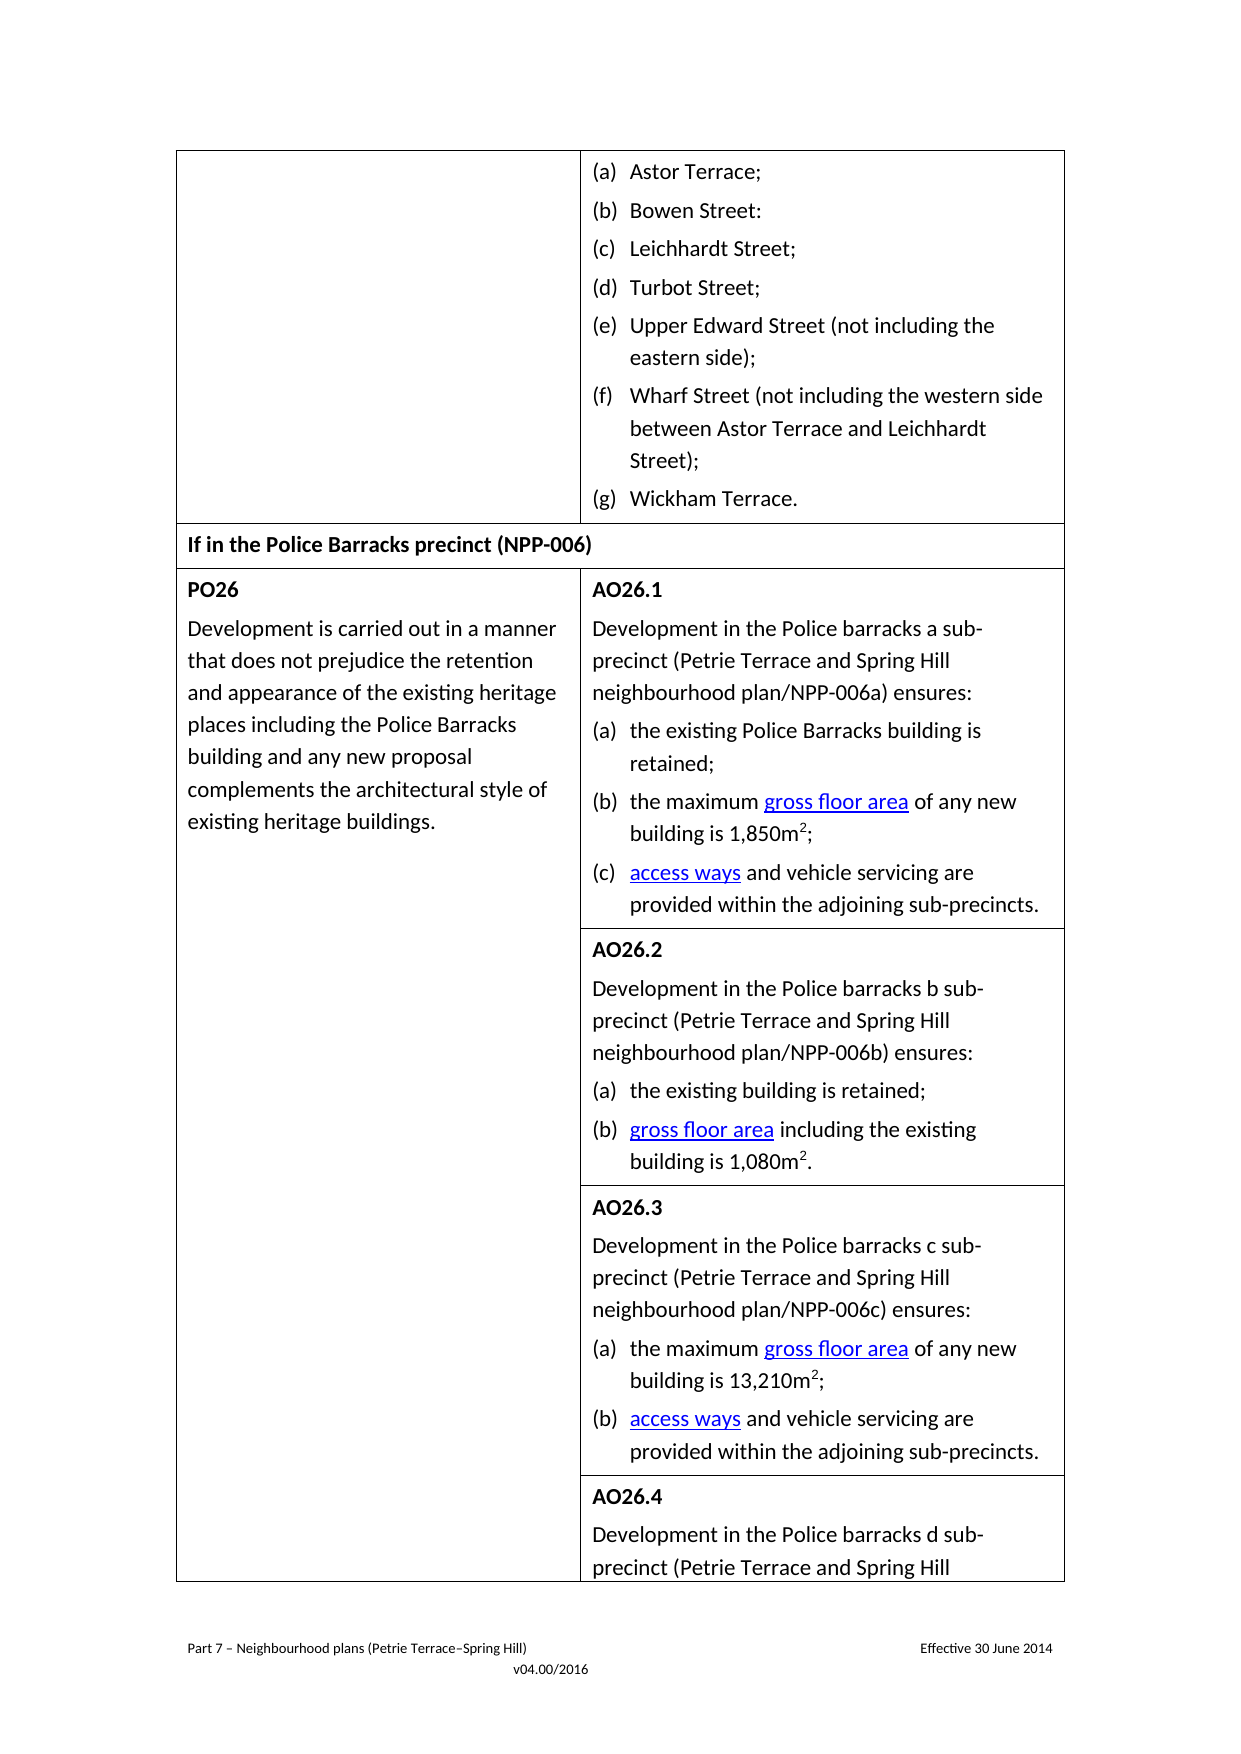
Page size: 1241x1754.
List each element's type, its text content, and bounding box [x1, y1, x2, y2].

table_cell AO26.3 Development in the Police barracks c sub-precinct (Petrie Terrace and Spring Hill neighbourhood plan/NPP-006c) ensures: the maximum gross floor area of any new building is 13,210m2; access ways and vehicle servicing are provided within the adjoining sub-precincts. [581, 1186, 1064, 1475]
table_cell PO26 Development is carried out in a manner that does not prejudice the retention and appearance of the existing heritage places including the Police Barracks building and any new proposal complements the architectural style of existing heritage buildings. [177, 569, 580, 1581]
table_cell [581, 1476, 1064, 1581]
table_cell AO26.2 Development in the Police barracks b sub-precinct (Petrie Terrace and Spring Hill neighbourhood plan/NPP-006b) ensures: the existing building is retained; gross floor area including the existing building is 1,080m2. [581, 929, 1064, 1185]
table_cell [177, 151, 580, 523]
table_cell If in the Police Barracks precinct (NPP-006) [177, 524, 1064, 568]
table_cell AO26.1 Development in the Police barracks a sub-precinct (Petrie Terrace and Spring Hill neighbourhood plan/NPP-006a) ensures: the existing Police Barracks building is retained; the maximum gross floor area of any new building is 1,850m2; access ways and vehicle servicing are provided within the adjoining sub-precincts. [581, 569, 1064, 928]
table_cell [581, 151, 1064, 523]
